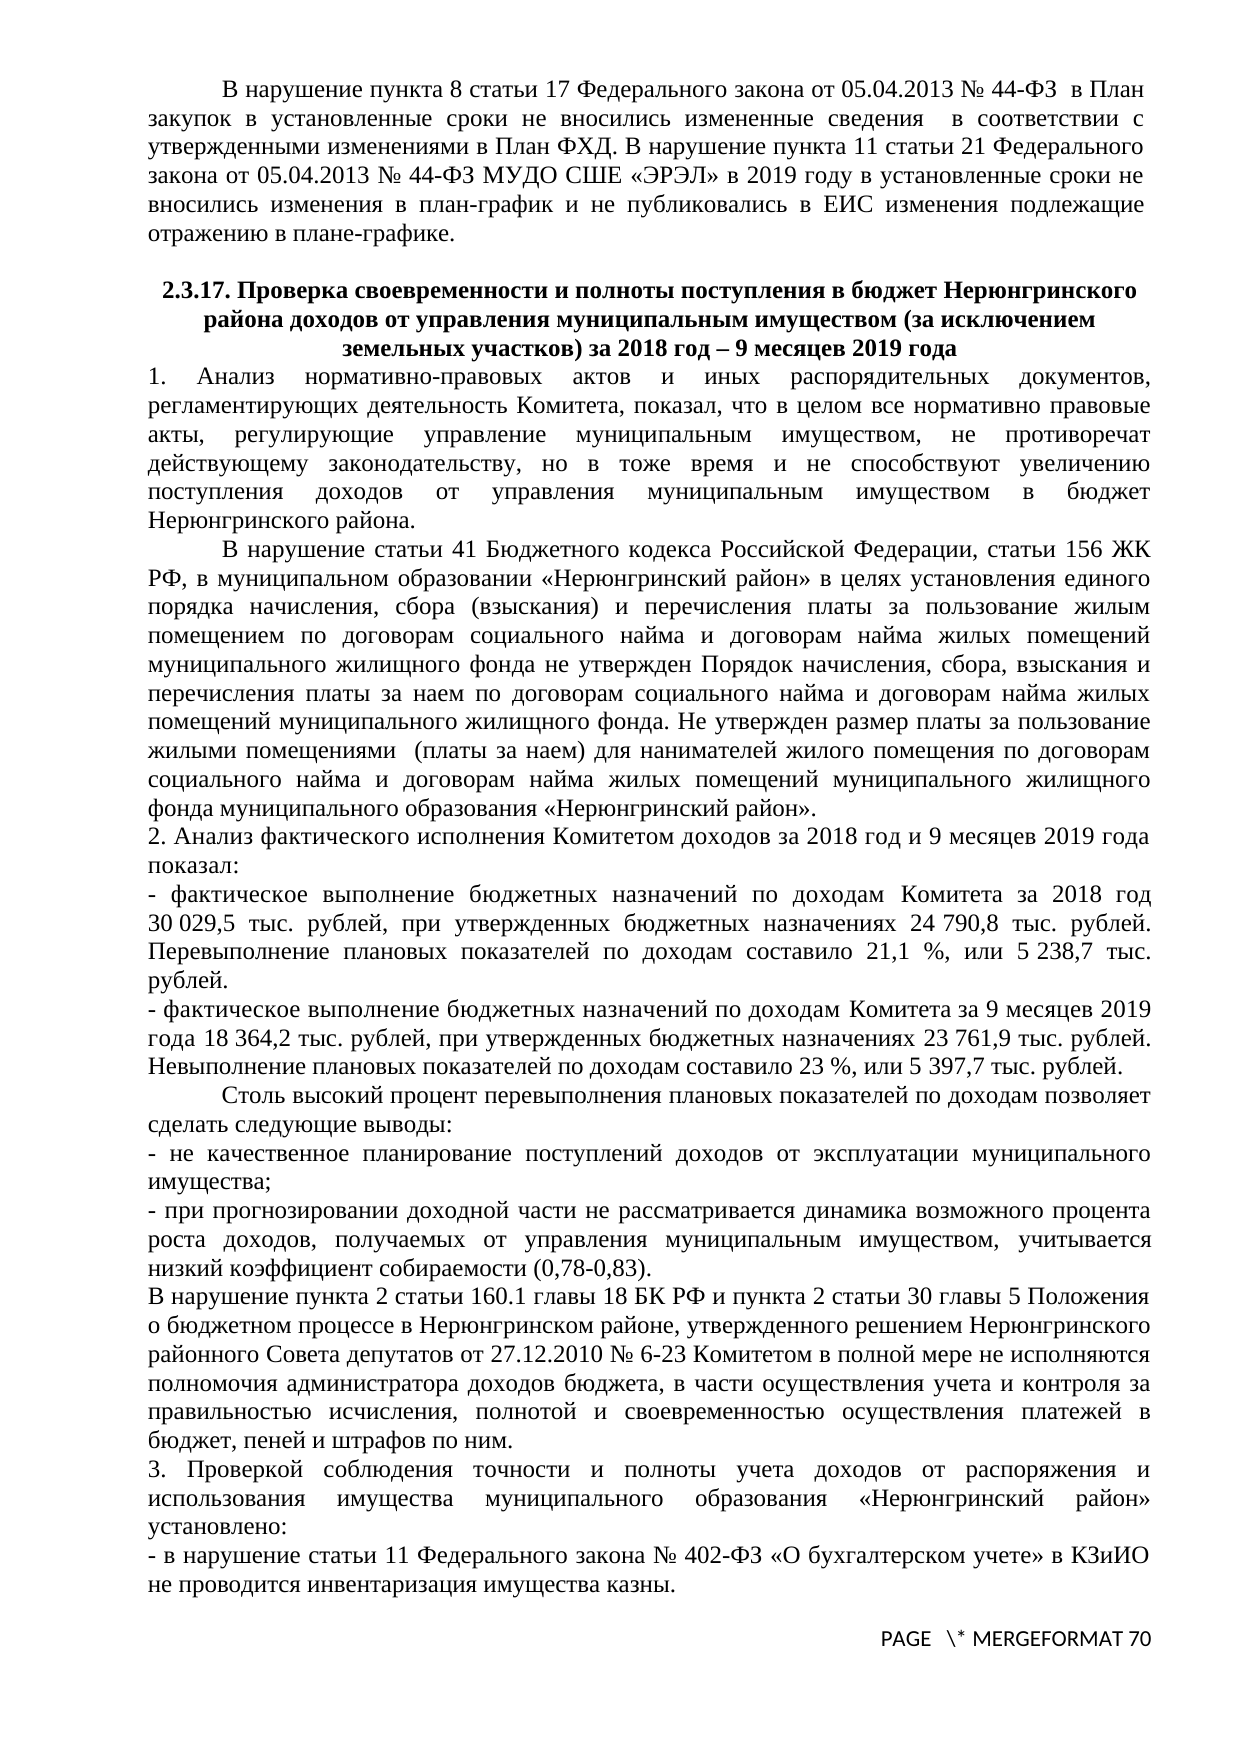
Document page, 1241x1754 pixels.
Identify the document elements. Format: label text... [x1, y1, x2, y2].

text 1. Анализ нормативно-правовых актов и иных распорядительных документов, регламентирующих деятельность Комитета, показал, что в целом все нормативно правовые акты, регулирующие управление муниципальным имуществом, не противоречат действующему законодательству, но в тоже время и не способствуют увеличению поступления доходов от управления муниципальным имуществом в бюджет Нерюнгринского района. [148, 361, 1152, 534]
text 2. Анализ фактического исполнения Комитетом доходов за 2018 год и 9 месяцев 2019 года показал: [148, 821, 1152, 879]
text - при прогнозировании доходной части не рассматривается динамика возможного процента роста доходов, получаемых от управления муниципальным имуществом, учитывается низкий коэффициент собираемости (0,78-0,83). [148, 1195, 1152, 1281]
text В нарушение пункта 8 статьи 17 Федерального закона от 05.04.2013 № 44-ФЗ в План закупок в установленные сроки не вносились измененные сведения в соответствии с утвержденными изменениями в План ФХД. В нарушение пункта 11 статьи 21 Федерального закона от 05.04.2013 № 44-ФЗ МУДО СШЕ «ЭРЭЛ» в 2019 году в установленные сроки не вносились изменения в план-график и не публиковались в ЕИС изменения подлежащие отражению в плане-графике. [148, 74, 1146, 246]
text 2.3.17. Проверка своевременности и полноты поступления в бюджет Нерюнгринского района доходов от управления муниципальным имуществом (за исключением земельных участков) за 2018 год – 9 месяцев 2019 года [148, 275, 1152, 361]
text В нарушение пункта 2 статьи 160.1 главы 18 БК РФ и пункта 2 статьи 30 главы 5 Положения о бюджетном процессе в Нерюнгринском районе, утвержденного решением Нерюнгринского районного Совета депутатов от 27.12.2010 № 6-23 Комитетом в полной мере не исполняются полномочия администратора доходов бюджета, в части осуществления учета и контроля за правильностью исчисления, полнотой и своевременностью осуществления платежей в бюджет, пеней и штрафов по ним. [148, 1281, 1152, 1454]
text В нарушение статьи 41 Бюджетного кодекса Российской Федерации, статьи 156 ЖК РФ, в муниципальном образовании «Нерюнгринский район» в целях установления единого порядка начисления, сбора (взыскания) и перечисления платы за пользование жилым помещением по договорам социального найма и договорам найма жилых помещений муниципального жилищного фонда не утвержден Порядок начисления, сбора, взыскания и перечисления платы за наем по договорам социального найма и договорам найма жилых помещений муниципального жилищного фонда. Не утвержден размер платы за пользование жилыми помещениями (платы за наем) для нанимателей жилого помещения по договорам социального найма и договорам найма жилых помещений муниципального жилищного фонда муниципального образования «Нерюнгринский район». [148, 534, 1152, 821]
text - не качественное планирование поступлений доходов от эксплуатации муниципального имущества; [148, 1138, 1152, 1195]
text 3. Проверкой соблюдения точности и полноты учета доходов от распоряжения и использования имущества муниципального образования «Нерюнгринский район» установлено: [148, 1454, 1152, 1540]
text - в нарушение статьи 11 Федерального закона № 402-ФЗ «О бухгалтерском учете» в КЗиИО не проводится инвентаризация имущества казны. [148, 1540, 1152, 1598]
text Столь высокий процент перевыполнения плановых показателей по доходам позволяет сделать следующие выводы: [148, 1080, 1152, 1138]
text - фактическое выполнение бюджетных назначений по доходам Комитета за 2018 год 30 029,5 тыс. рублей, при утвержденных бюджетных назначениях 24 790,8 тыс. рублей. Перевыполнение плановых показателей по доходам составило 21,1 %, или 5 238,7 тыс. рублей. [148, 879, 1152, 994]
text - фактическое выполнение бюджетных назначений по доходам Комитета за 9 месяцев 2019 года 18 364,2 тыс. рублей, при утвержденных бюджетных назначениях 23 761,9 тыс. рублей. Невыполнение плановых показателей по доходам составило 23 %, или 5 397,7 тыс. рублей. [148, 994, 1152, 1080]
